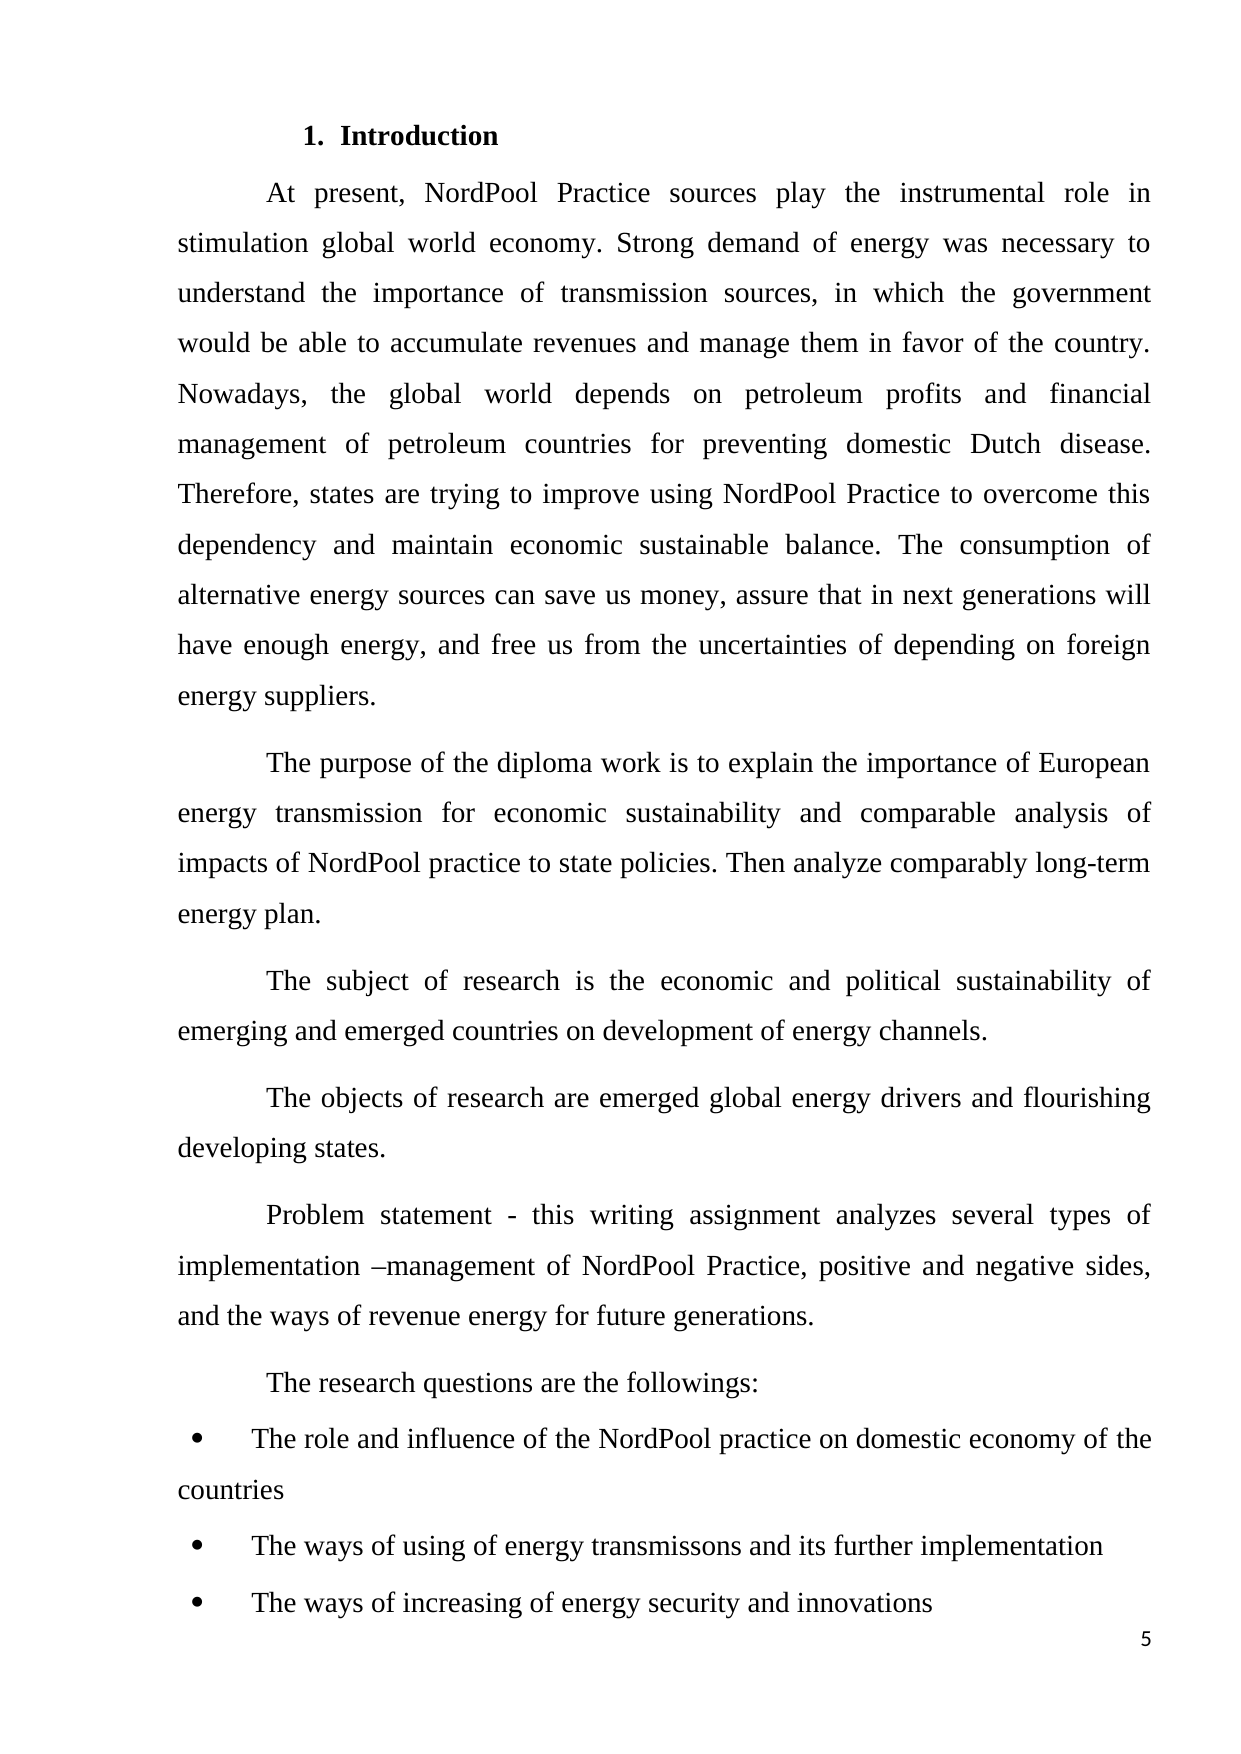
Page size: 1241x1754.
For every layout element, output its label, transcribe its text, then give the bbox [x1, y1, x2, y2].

text The research questions are the followings: [177, 1365, 1152, 1398]
subtitle Introduction [302, 118, 1033, 152]
text The subject of research is the economic and political sustainability of emerging and emerged countries on development of energy channels. [177, 963, 1152, 1047]
list The ways of increasing of energy security and innovations [177, 1585, 1152, 1619]
text At present, NordPool Practice sources play the instrumental role in stimulation global world economy. Strong demand of energy was necessary to understand the importance of transmission sources, in which the government would be able to accumulate revenues and manage them in favor of the country. Nowadays, the global world depends on petroleum profits and financial management of petroleum countries for preventing domestic Dutch disease. Therefore, states are trying to improve using NordPool Practice to overcome this dependency and maintain economic sustainable balance. The consumption of alternative energy sources can save us money, assure that in next generations will have enough energy, and free us from the uncertainties of depending on foreign energy suppliers. [177, 175, 1152, 711]
list The role and influence of the NordPool practice on domestic economy of the countries [177, 1421, 1152, 1505]
text The purpose of the diploma work is to explain the importance of European energy transmission for economic sustainability and comparable analysis of impacts of NordPool practice to state policies. Then analyze comparably long-term energy plan. [177, 745, 1152, 929]
list The ways of using of energy transmissons and its further implementation [177, 1528, 1152, 1562]
text The objects of research are emerged global energy drivers and flourishing developing states. [177, 1080, 1152, 1164]
text Problem statement - this writing assignment analyzes several types of implementation –management of NordPool Practice, positive and negative sides, and the ways of revenue energy for future generations. [177, 1197, 1152, 1331]
